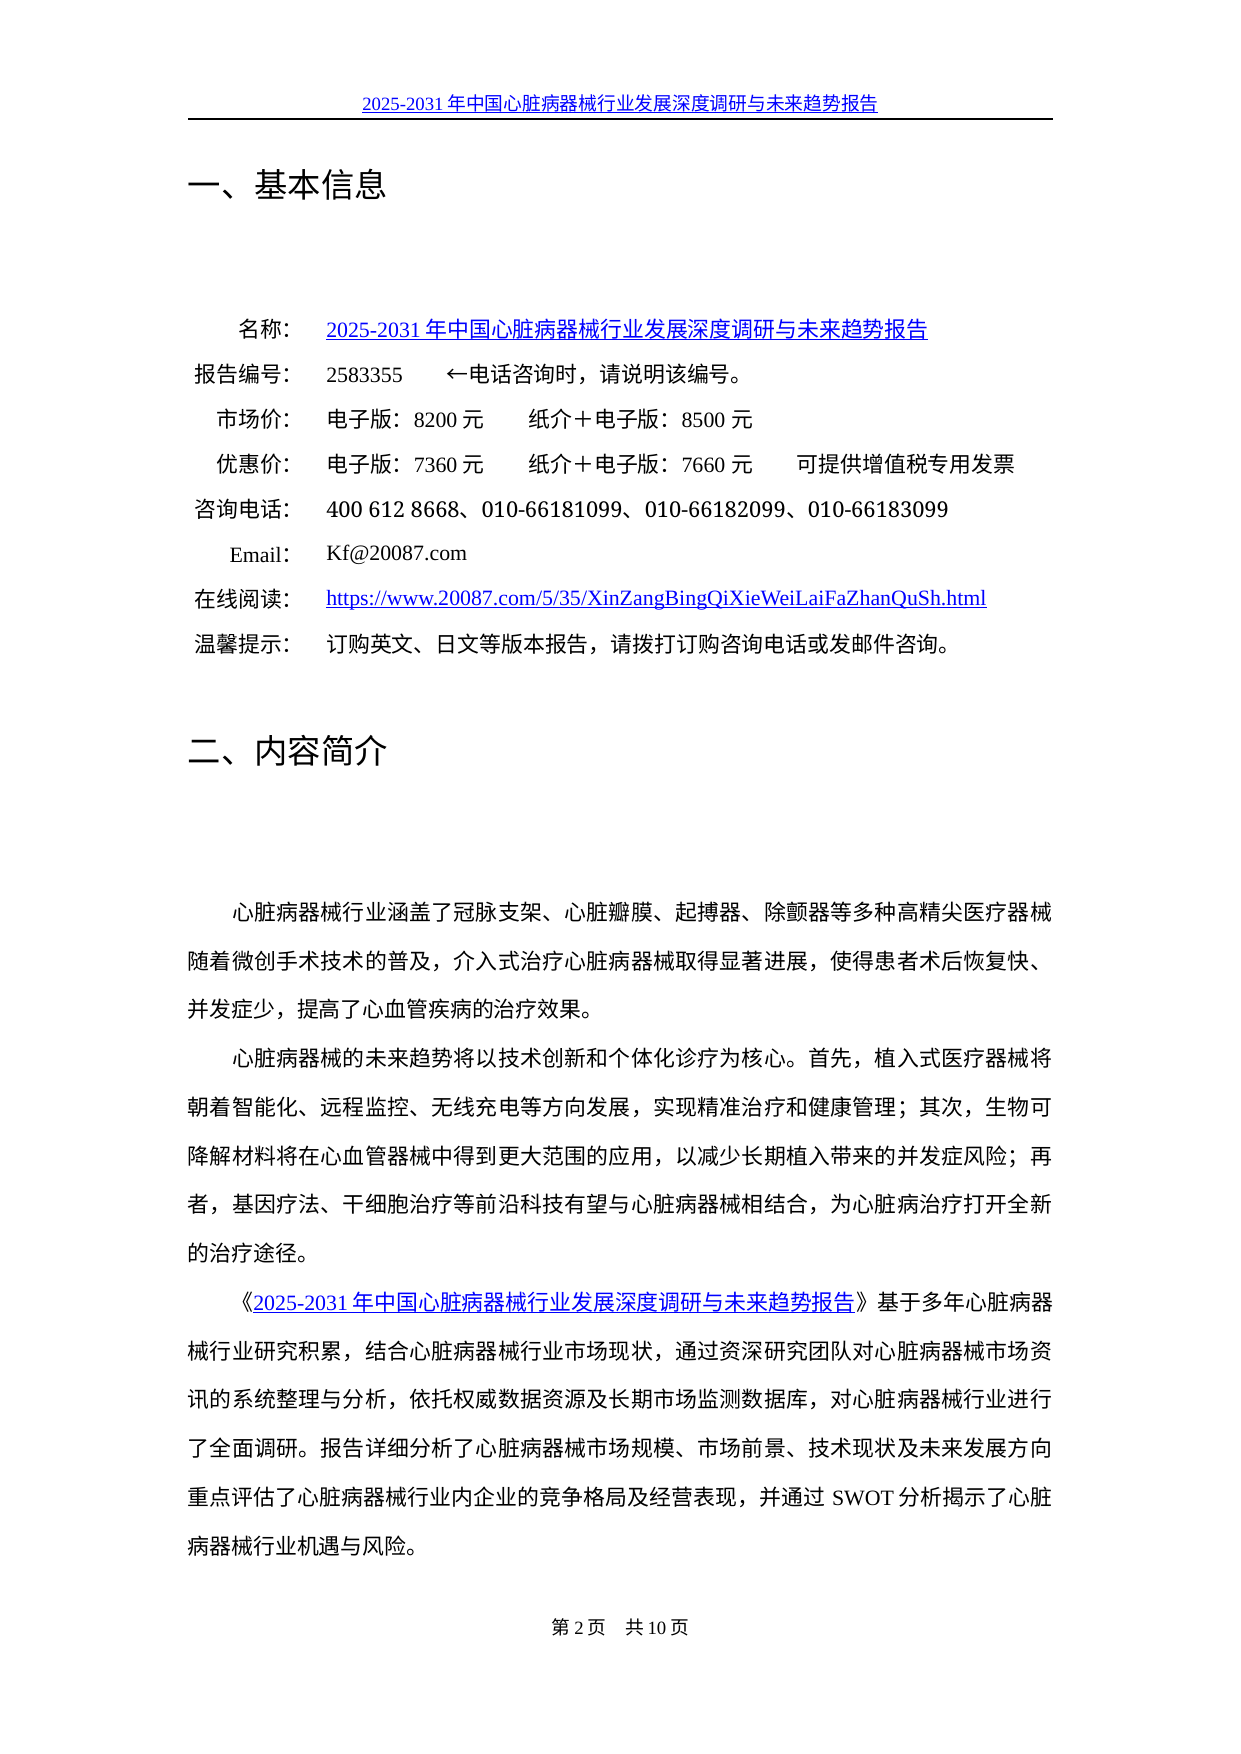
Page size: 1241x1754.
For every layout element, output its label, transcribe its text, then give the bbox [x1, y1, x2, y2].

table_cell 400 612 8668、010-66181099、010-66182099、010-66183099 [315, 492, 1073, 537]
table_cell 2583355 ←电话咨询时，请说明该编号。 [315, 357, 1073, 402]
table_header 2025-2031年中国心脏病器械行业发展深度调研与未来趋势报告 [315, 312, 1073, 357]
table_cell 报告编号： [167, 357, 315, 402]
table_cell 电子版：7360 元 纸介＋电子版：7660 元 可提供增值税专用发票 [315, 447, 1073, 492]
title 二、内容简介 [187, 717, 1053, 782]
table_cell 咨询电话： [167, 492, 315, 537]
table_cell [315, 582, 1073, 627]
table_cell 电子版：8200 元 纸介＋电子版：8500 元 [315, 402, 1073, 447]
table_header 名称： [167, 312, 315, 357]
table_cell Kf@20087.com [315, 537, 1073, 582]
table_cell Email： [167, 537, 315, 582]
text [187, 894, 1053, 1561]
title 一、基本信息 [187, 150, 1053, 215]
table_cell 温馨提示： [167, 627, 315, 672]
table_cell 优惠价： [167, 447, 315, 492]
table_cell 订购英文、日文等版本报告，请拨打订购咨询电话或发邮件咨询。 [315, 627, 1073, 672]
table_cell 市场价： [167, 402, 315, 447]
table_cell 在线阅读： [167, 582, 315, 627]
